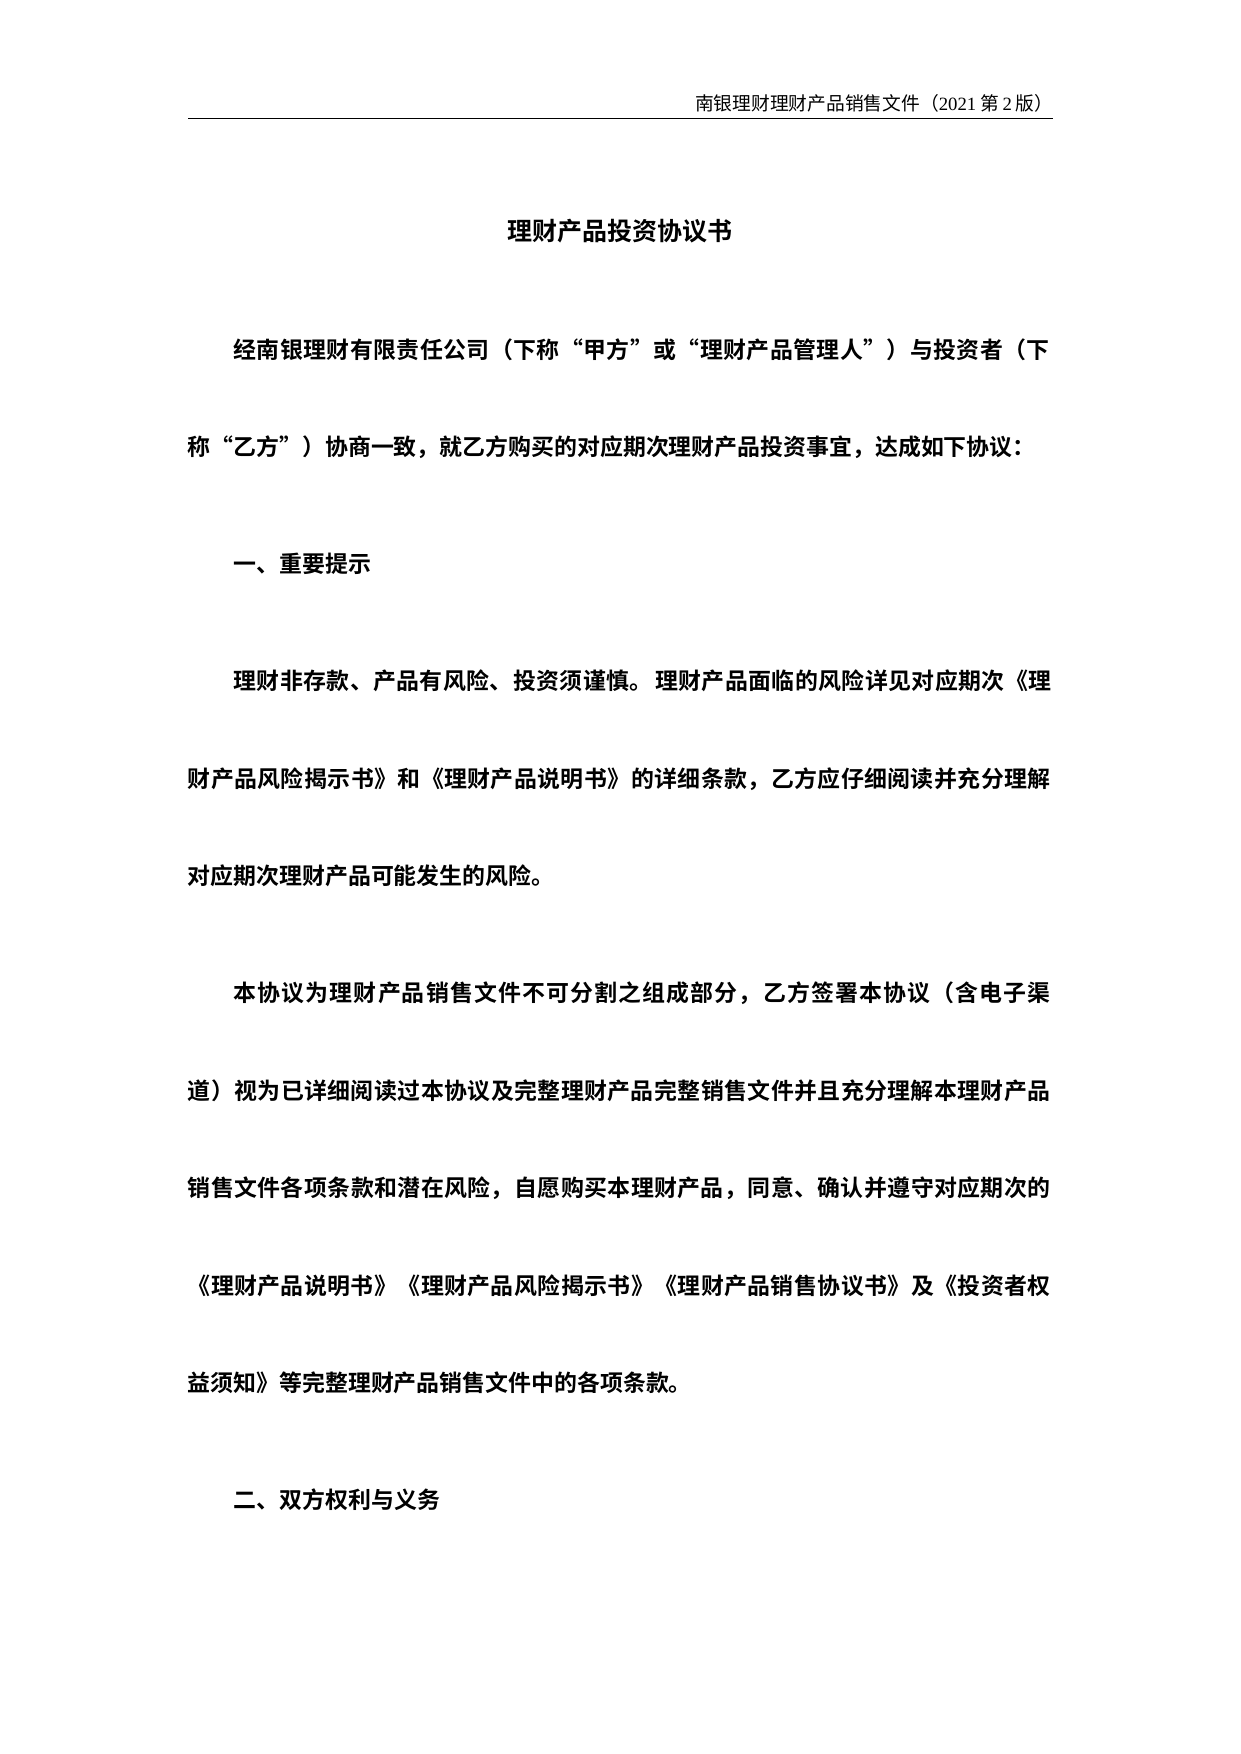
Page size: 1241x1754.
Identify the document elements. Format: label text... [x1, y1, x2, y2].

subtitle 一、重要提示 [187, 530, 1053, 595]
subtitle 二、双方权利与义务 [187, 1466, 1053, 1531]
subtitle 理财非存款、产品有风险、投资须谨慎。理财产品面临的风险详见对应期次《理财产品风险揭示书》和《理财产品说明书》的详细条款，乙方应仔细阅读并充分理解对应期次理财产品可能发生的风险。 [187, 647, 1053, 907]
subtitle 本协议为理财产品销售文件不可分割之组成部分，乙方签署本协议（含电子渠道）视为已详细阅读过本协议及完整理财产品完整销售文件并且充分理解本理财产品销售文件各项条款和潜在风险，自愿购买本理财产品，同意、确认并遵守对应期次的《理财产品说明书》《理财产品风险揭示书》《理财产品销售协议书》及《投资者权益须知》等完整理财产品销售文件中的各项条款。 [187, 959, 1053, 1414]
subtitle 经南银理财有限责任公司（下称“甲方”或“理财产品管理人”）与投资者（下称“乙方”）协商一致，就乙方购买的对应期次理财产品投资事宜，达成如下协议： [187, 316, 1053, 478]
subtitle 理财产品投资协议书 [187, 197, 1053, 262]
